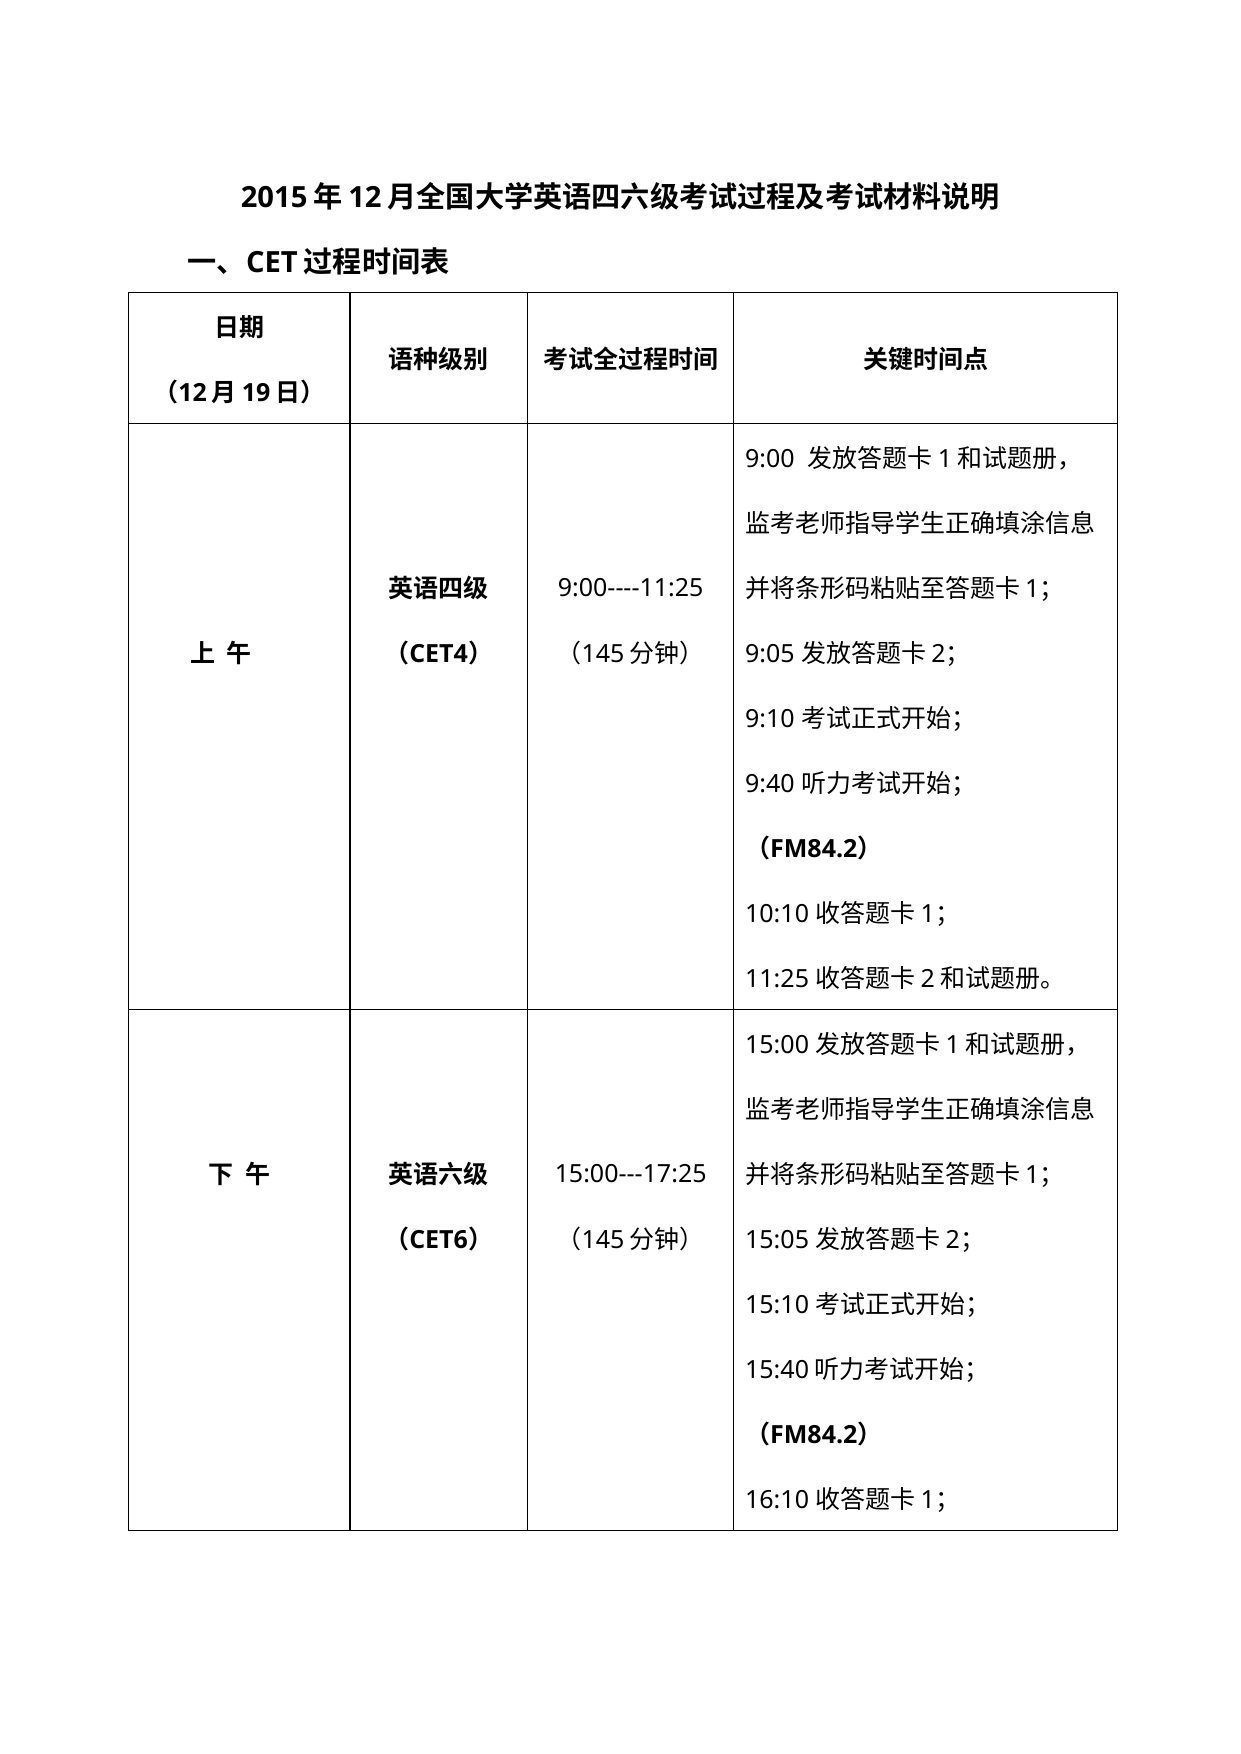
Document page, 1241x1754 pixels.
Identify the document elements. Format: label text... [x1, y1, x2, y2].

text 一、CET过程时间表 [187, 227, 1053, 292]
table_header 考试全过程时间 [528, 293, 733, 423]
text 2015年12月全国大学英语四六级考试过程及考试材料说明 [187, 162, 1053, 227]
table_cell 英语四级 （CET4） [351, 424, 527, 1009]
table_cell 9:00----11:25 （145分钟） [528, 424, 733, 1009]
table_header 日期 （12月19日） [129, 293, 349, 423]
table_cell 9:00 发放答题卡1和试题册，监考老师指导学生正确填涂信息并将条形码粘贴至答题卡1； 9:05 发放答题卡2； 9:10 考试正式开始； 9:40 听力考试开始；（FM84.2） 10:10 收答题卡1； 11:25 收答题卡2和试题册。 [734, 424, 1117, 1009]
table_cell 下 午 [129, 1010, 349, 1530]
table_header 关键时间点 [734, 293, 1117, 423]
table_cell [734, 1010, 1117, 1530]
table_cell 上 午 [129, 424, 349, 1009]
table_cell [528, 1010, 733, 1530]
table_cell 英语六级 （CET6） [351, 1010, 527, 1530]
table_header 语种级别 [351, 293, 527, 423]
